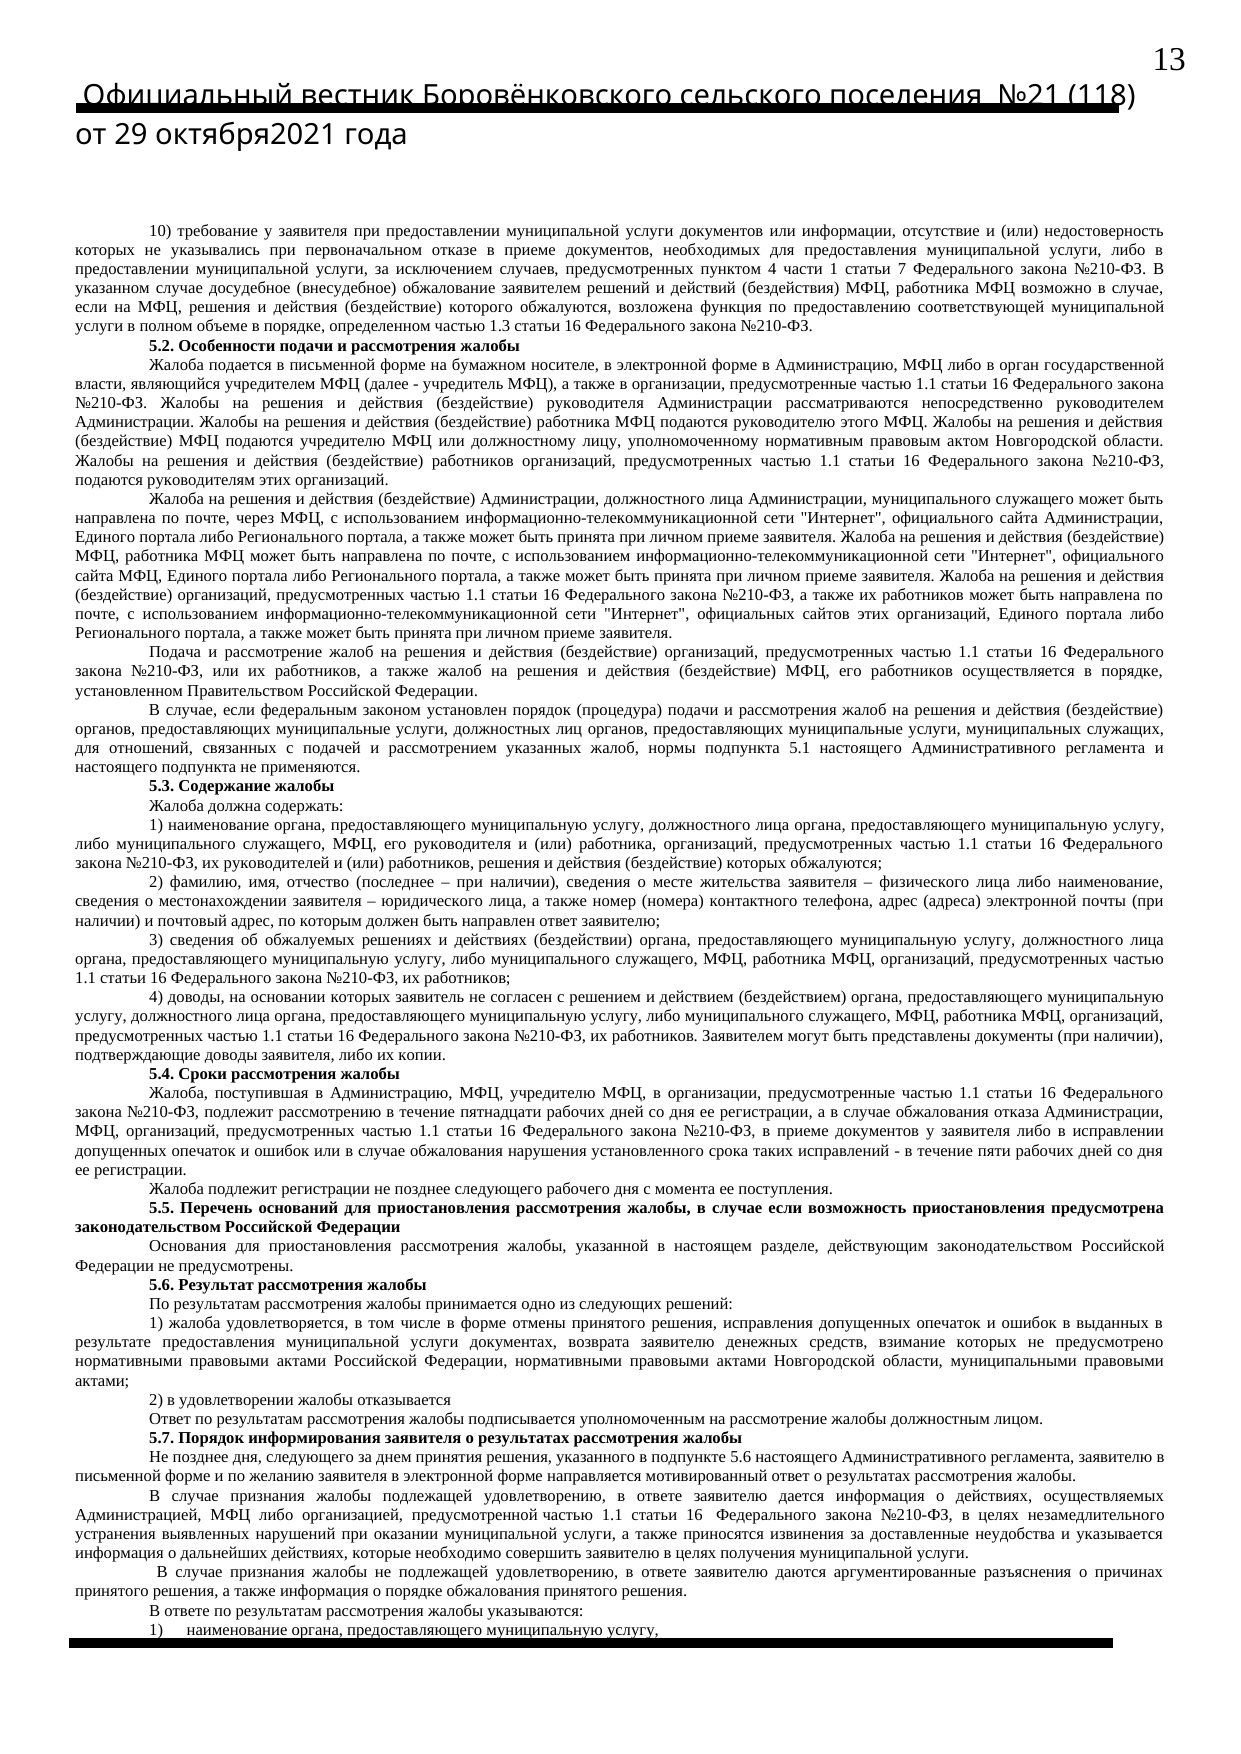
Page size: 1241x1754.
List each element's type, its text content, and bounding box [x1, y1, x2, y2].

text 10) требование у заявителя при предоставлении муниципальной услуги документов или информации, отсутствие и (или) недостоверность которых не указывались при первоначальном отказе в приеме документов, необходимых для предоставления муниципальной услуги, либо в предоставлении муниципальной услуги, за исключением случаев, предусмотренных пунктом 4 части 1 статьи 7 Федерального закона №210-ФЗ. В указанном случае досудебное (внесудебное) обжалование заявителем решений и действий (бездействия) МФЦ, работника МФЦ возможно в случае, если на МФЦ, решения и действия (бездействие) которого обжалуются, возложена функция по предоставлению соответствующей муниципальной услуги в полном объеме в порядке, определенном частью 1.3 статьи 16 Федерального закона №210-ФЗ. [75, 220, 1165, 335]
text Жалоба на решения и действия (бездействие) Администрации, должностного лица Администрации, муниципального служащего может быть направлена по почте, через МФЦ, с использованием информационно-телекоммуникационной сети "Интернет", официального сайта Администрации, Единого портала либо Регионального портала, а также может быть принята при личном приеме заявителя. Жалоба на решения и действия (бездействие) МФЦ, работника МФЦ может быть направлена по почте, с использованием информационно-телекоммуникационной сети "Интернет", официального сайта МФЦ, Единого портала либо Регионального портала, а также может быть принята при личном приеме заявителя. Жалоба на решения и действия (бездействие) организаций, предусмотренных частью 1.1 статьи 16 Федерального закона №210-ФЗ, а также их работников может быть направлена по почте, с использованием информационно-телекоммуникационной сети "Интернет", официальных сайтов этих организаций, Единого портала либо Регионального портала, а также может быть принята при личном приеме заявителя. [75, 489, 1165, 642]
text Ответ по результатам рассмотрения жалобы подписывается уполномоченным на рассмотрение жалобы должностным лицом. [75, 1409, 1165, 1428]
text 4) доводы, на основании которых заявитель не согласен с решением и действием (бездействием) органа, предоставляющего муниципальную услугу, должностного лица органа, предоставляющего муниципальную услугу, либо муниципального служащего, МФЦ, работника МФЦ, организаций, предусмотренных частью 1.1 статьи 16 Федерального закона №210-ФЗ, их работников. Заявителем могут быть представлены документы (при наличии), подтверждающие доводы заявителя, либо их копии. [75, 987, 1165, 1064]
text 5.7. Порядок информирования заявителя о результатах рассмотрения жалобы [75, 1428, 1165, 1447]
text 5.3. Содержание жалобы [75, 776, 1165, 795]
text 5.2. Особенности подачи и рассмотрения жалобы [75, 335, 1165, 354]
text Жалоба подлежит регистрации не позднее следующего рабочего дня с момента ее поступления. [75, 1179, 1165, 1198]
text 2) в удовлетворении жалобы отказывается [75, 1389, 1165, 1409]
text Жалоба подается в письменной форме на бумажном носителе, в электронной форме в Администрацию, МФЦ либо в орган государственной власти, являющийся учредителем МФЦ (далее - учредитель МФЦ), а также в организации, предусмотренные частью 1.1 статьи 16 Федерального закона №210-ФЗ. Жалобы на решения и действия (бездействие) руководителя Администрации рассматриваются непосредственно руководителем Администрации. Жалобы на решения и действия (бездействие) работника МФЦ подаются руководителю этого МФЦ. Жалобы на решения и действия (бездействие) МФЦ подаются учредителю МФЦ или должностному лицу, уполномоченному нормативным правовым актом Новгородской области. Жалобы на решения и действия (бездействие) работников организаций, предусмотренных частью 1.1 статьи 16 Федерального закона №210-ФЗ, подаются руководителям этих организаций. [75, 354, 1165, 489]
text 3) сведения об обжалуемых решениях и действиях (бездействии) органа, предоставляющего муниципальную услугу, должностного лица органа, предоставляющего муниципальную услугу, либо муниципального служащего, МФЦ, работника МФЦ, организаций, предусмотренных частью 1.1 статьи 16 Федерального закона №210-ФЗ, их работников; [75, 929, 1165, 987]
text Основания для приостановления рассмотрения жалобы, указанной в настоящем разделе, действующим законодательством Российской Федерации не предусмотрены. [75, 1236, 1165, 1274]
text Подача и рассмотрение жалоб на решения и действия (бездействие) организаций, предусмотренных частью 1.1 статьи 16 Федерального закона №210-ФЗ, или их работников, а также жалоб на решения и действия (бездействие) МФЦ, его работников осуществляется в порядке, установленном Правительством Российской Федерации. [75, 642, 1165, 699]
text 5.5. Перечень оснований для приостановления рассмотрения жалобы, в случае если возможность приостановления предусмотрена законодательством Российской Федерации [75, 1198, 1165, 1236]
text В случае признания жалобы не подлежащей удовлетворению, в ответе заявителю даются аргументированные разъяснения о причинах принятого решения, а также информация о порядке обжалования принятого решения. [75, 1562, 1165, 1600]
text В случае, если федеральным законом установлен порядок (процедура) подачи и рассмотрения жалоб на решения и действия (бездействие) органов, предоставляющих муниципальные услуги, должностных лиц органов, предоставляющих муниципальные услуги, муниципальных служащих, для отношений, связанных с подачей и рассмотрением указанных жалоб, нормы подпункта 5.1 настоящего Административного регламента и настоящего подпункта не применяются. [75, 699, 1165, 776]
text В ответе по результатам рассмотрения жалобы указываются: [75, 1600, 1165, 1619]
text 1) жалоба удовлетворяется, в том числе в форме отмены принятого решения, исправления допущенных опечаток и ошибок в выданных в результате предоставления муниципальной услуги документах, возврата заявителю денежных средств, взимание которых не предусмотрено нормативными правовыми актами Российской Федерации, нормативными правовыми актами Новгородской области, муниципальными правовыми актами; [75, 1313, 1165, 1389]
text По результатам рассмотрения жалобы принимается одно из следующих решений: [75, 1294, 1165, 1313]
text 2) фамилию, имя, отчество (последнее – при наличии), сведения о месте жительства заявителя – физического лица либо наименование, сведения о местонахождении заявителя – юридического лица, а также номер (номера) контактного телефона, адрес (адреса) электронной почты (при наличии) и почтовый адрес, по которым должен быть направлен ответ заявителю; [75, 872, 1165, 929]
text 1) наименование органа, предоставляющего муниципальную услугу, должностного лица органа, предоставляющего муниципальную услугу, либо муниципального служащего, МФЦ, его руководителя и (или) работника, организаций, предусмотренных частью 1.1 статьи 16 Федерального закона №210-ФЗ, их руководителей и (или) работников, решения и действия (бездействие) которых обжалуются; [75, 814, 1165, 872]
text 5.4. Сроки рассмотрения жалобы [75, 1064, 1165, 1083]
text 5.6. Результат рассмотрения жалобы [75, 1274, 1165, 1294]
list наименование органа, предоставляющего муниципальную услугу, [149, 1619, 1165, 1639]
text В случае признания жалобы подлежащей удовлетворению, в ответе заявителю дается информация о действиях, осуществляемых Администрацией, МФЦ либо организацией, предусмотренной частью 1.1 статьи 16 Федерального закона №210-ФЗ, в целях незамедлительного устранения выявленных нарушений при оказании муниципальной услуги, а также приносятся извинения за доставленные неудобства и указывается информация о дальнейших действиях, которые необходимо совершить заявителю в целях получения муниципальной услуги. [75, 1485, 1165, 1562]
text Не позднее дня, следующего за днем принятия решения, указанного в подпункте 5.6 настоящего Административного регламента, заявителю в письменной форме и по желанию заявителя в электронной форме направляется мотивированный ответ о результатах рассмотрения жалобы. [75, 1447, 1165, 1485]
text Жалоба должна содержать: [75, 795, 1165, 814]
text Жалоба, поступившая в Администрацию, МФЦ, учредителю МФЦ, в организации, предусмотренные частью 1.1 статьи 16 Федерального закона №210-ФЗ, подлежит рассмотрению в течение пятнадцати рабочих дней со дня ее регистрации, а в случае обжалования отказа Администрации, МФЦ, организаций, предусмотренных частью 1.1 статьи 16 Федерального закона №210-ФЗ, в приеме документов у заявителя либо в исправлении допущенных опечаток и ошибок или в случае обжалования нарушения установленного срока таких исправлений - в течение пяти рабочих дней со дня ее регистрации. [75, 1083, 1165, 1179]
